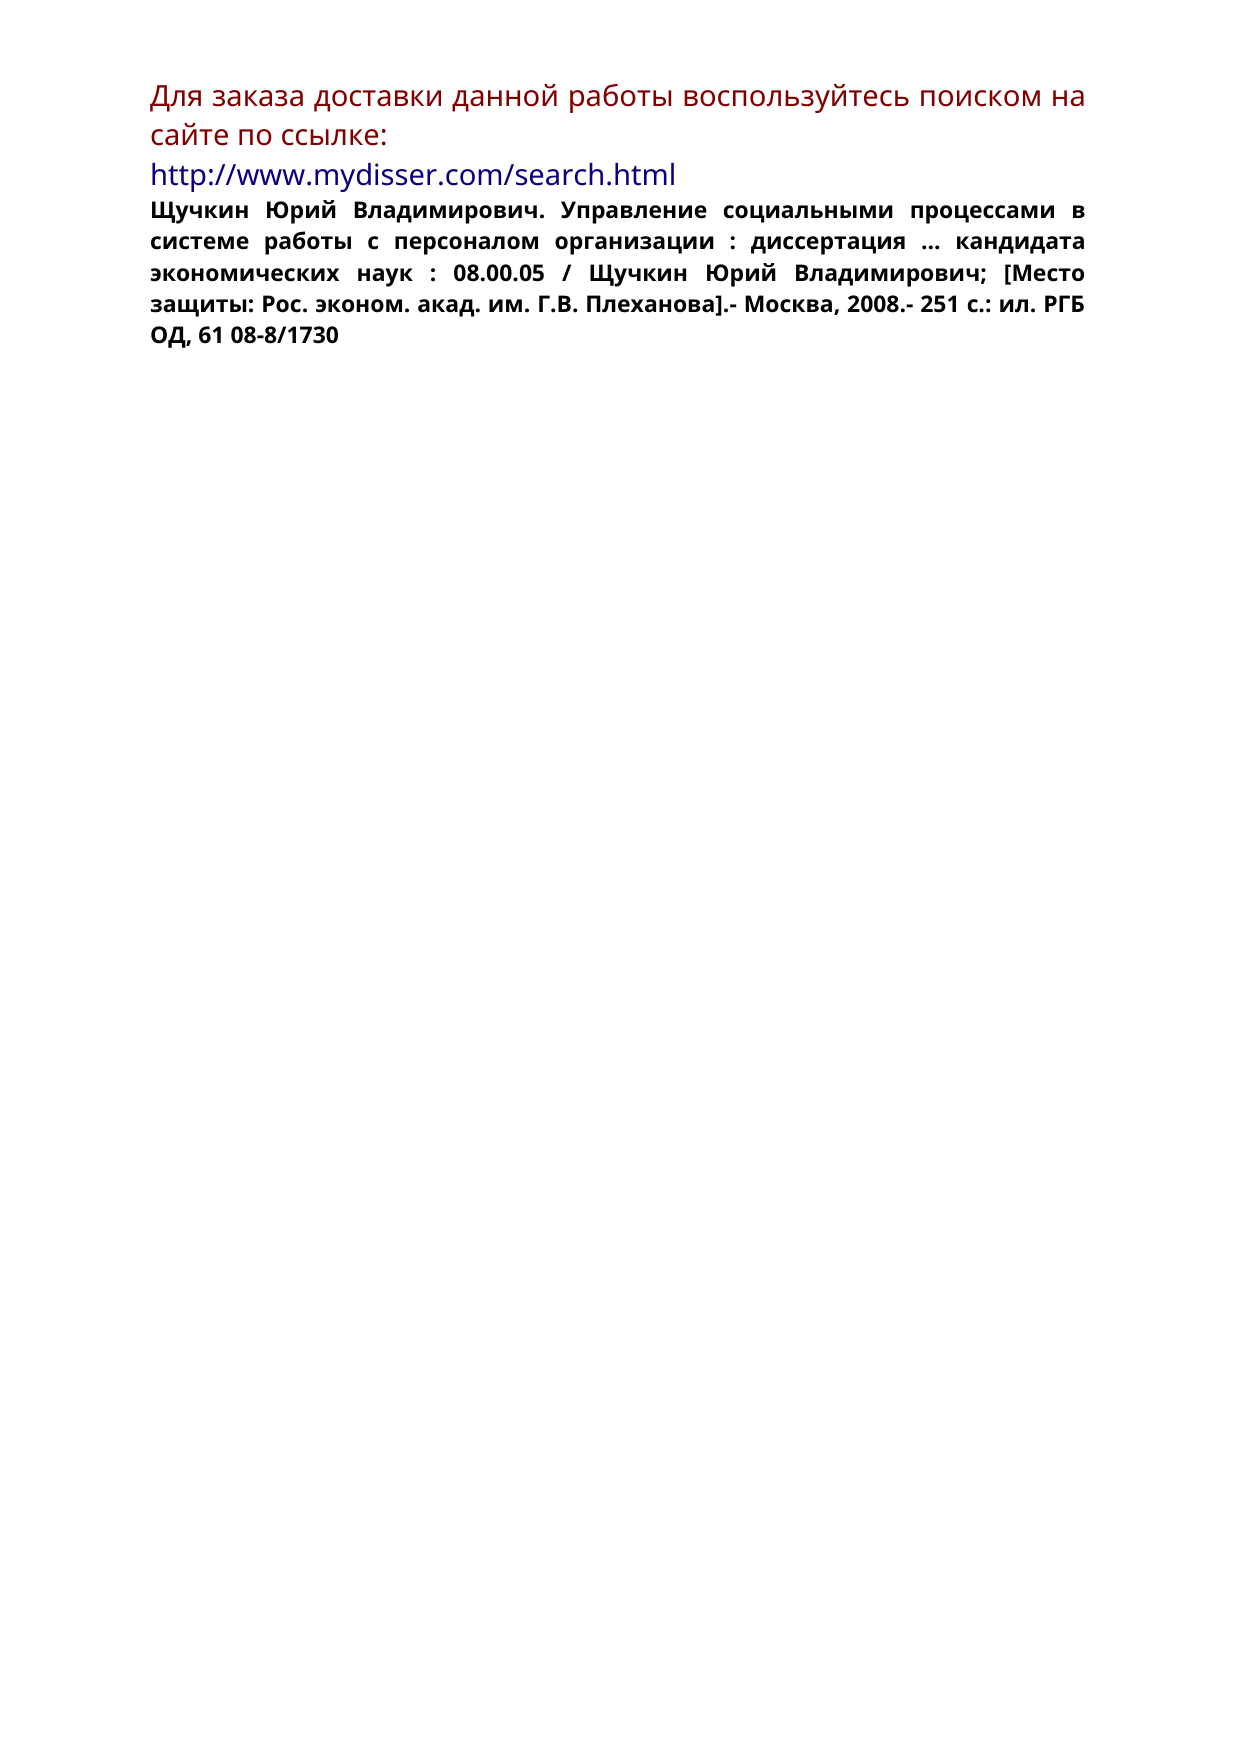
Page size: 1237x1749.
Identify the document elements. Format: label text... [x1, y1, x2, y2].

text Щучкин Юрий Владимирович. Управление социальными процессами в системе работы с персоналом организации : диссертация ... кандидата экономических наук : 08.00.05 / Щучкин Юрий Владимирович; [Место защиты: Рос. эконом. акад. им. Г.В. Плеханова].- Москва, 2008.- 251 с.: ил. РГБ ОД, 61 08-8/1730 [150, 194, 1086, 350]
